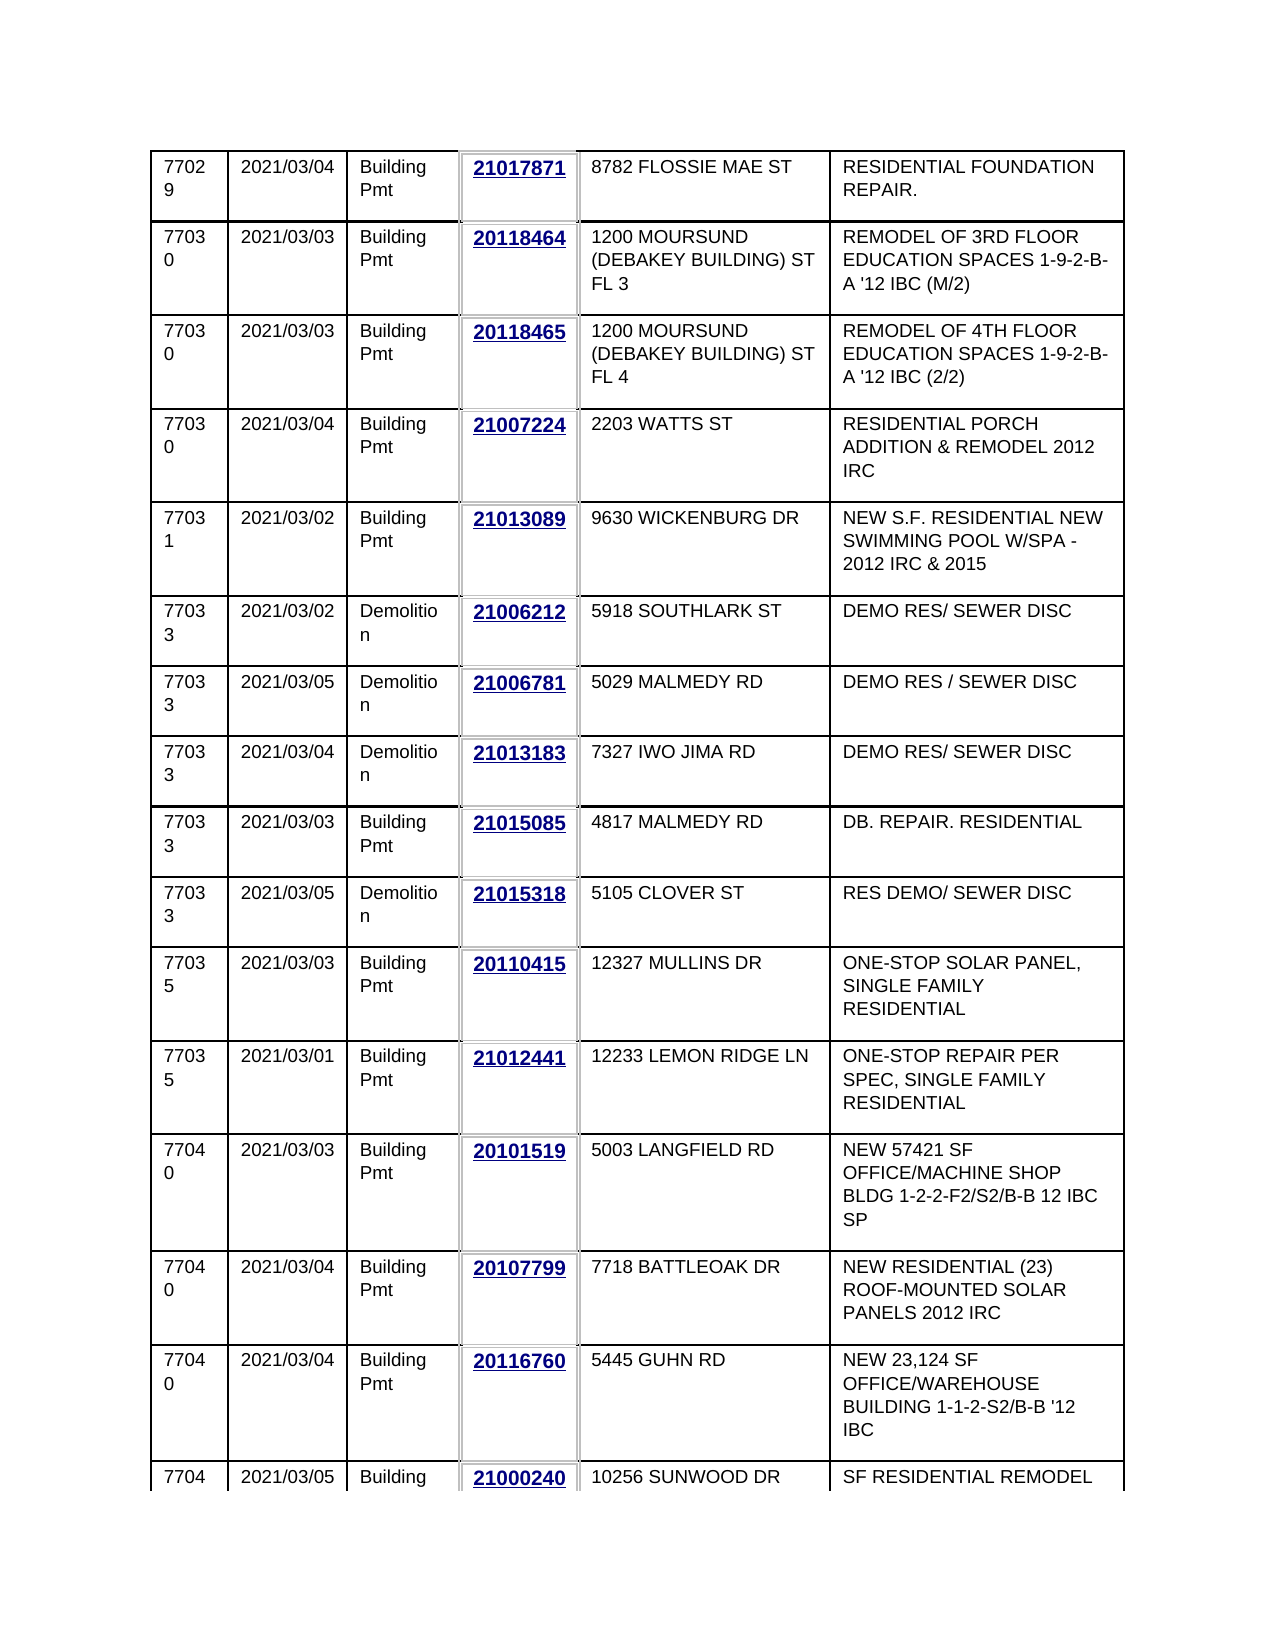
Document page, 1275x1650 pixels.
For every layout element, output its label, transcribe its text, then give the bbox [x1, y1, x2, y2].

table_cell NEW 23,124 SF OFFICE/WAREHOUSE BUILDING 1-1-2-S2/B-B '12 IBC [831, 1346, 1123, 1460]
table_cell 21013183 [463, 740, 576, 805]
table_cell 21015085 [463, 810, 576, 876]
table_cell 2021/03/03 [229, 1135, 346, 1250]
table_cell 77033 [152, 808, 227, 876]
table_cell RESIDENTIAL PORCH ADDITION & REMODEL 2012 IRC [831, 410, 1123, 501]
table_cell Building Pmt [348, 1042, 458, 1133]
table_cell 77030 [152, 410, 227, 501]
table_cell NEW RESIDENTIAL (23) ROOF-MOUNTED SOLAR PANELS 2012 IRC [831, 1252, 1123, 1343]
table_cell 21006212 [463, 599, 576, 665]
table_cell 7718 BATTLEOAK DR [581, 1252, 829, 1343]
table_cell 21000240 [463, 1465, 576, 1491]
table_cell 2021/03/05 [229, 878, 346, 946]
table_cell Building Pmt [348, 316, 458, 407]
table_cell 2021/03/01 [229, 1042, 346, 1133]
table_cell REMODEL OF 3RD FLOOR EDUCATION SPACES 1-9-2-B-A '12 IBC (M/2) [831, 223, 1123, 314]
table_cell Building Pmt [348, 1346, 458, 1460]
table_cell 2021/03/04 [229, 1346, 346, 1460]
table_cell 5105 CLOVER ST [581, 878, 829, 946]
table_cell Building Pmt [348, 1135, 458, 1250]
table_cell Building Pmt [348, 1252, 458, 1343]
table_cell 20116760 [463, 1348, 576, 1460]
table_cell DEMO RES/ SEWER DISC [831, 597, 1123, 665]
table_cell Demolition [348, 878, 458, 946]
table_cell 10256 SUNWOOD DR [581, 1462, 829, 1491]
table_cell Building Pmt [348, 223, 458, 314]
table_cell 12233 LEMON RIDGE LN [581, 1042, 829, 1133]
table_cell Demolition [348, 667, 458, 735]
table_cell 2021/03/02 [229, 503, 346, 594]
table_cell NEW S.F. RESIDENTIAL NEW SWIMMING POOL W/SPA - 2012 IRC & 2015 [831, 503, 1123, 594]
table_cell Building Pmt [348, 152, 458, 220]
table_cell 21013089 [463, 506, 576, 594]
table_cell 77029 [152, 152, 227, 220]
table_cell 5029 MALMEDY RD [581, 667, 829, 735]
table_cell 21006781 [463, 670, 576, 735]
table_cell 2021/03/04 [229, 410, 346, 501]
table_cell REMODEL OF 4TH FLOOR EDUCATION SPACES 1-9-2-B-A '12 IBC (2/2) [831, 316, 1123, 407]
table_cell 77030 [152, 316, 227, 407]
table_cell Building Pmt [348, 410, 458, 501]
table_cell Demolition [348, 597, 458, 665]
table_cell 5445 GUHN RD [581, 1346, 829, 1460]
table_cell 4817 MALMEDY RD [581, 808, 829, 876]
table_cell ONE-STOP SOLAR PANEL, SINGLE FAMILY RESIDENTIAL [831, 948, 1123, 1039]
table_cell 2021/03/03 [229, 948, 346, 1039]
table_cell Building Pmt [348, 808, 458, 876]
table_cell 77033 [152, 878, 227, 946]
table_cell 77033 [152, 737, 227, 805]
table_cell 77031 [152, 503, 227, 594]
table_cell 2021/03/04 [229, 737, 346, 805]
table_cell 77041 [152, 1462, 227, 1491]
table_cell 2021/03/02 [229, 597, 346, 665]
table_cell DEMO RES/ SEWER DISC [831, 737, 1123, 805]
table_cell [831, 1462, 1123, 1491]
table_cell 77033 [152, 597, 227, 665]
table_cell 8782 FLOSSIE MAE ST [581, 152, 829, 220]
table_cell 77040 [152, 1252, 227, 1343]
table_cell 20101519 [463, 1138, 576, 1250]
table_cell NEW 57421 SF OFFICE/MACHINE SHOP BLDG 1-2-2-F2/S2/B-B 12 IBC SP [831, 1135, 1123, 1250]
table_cell 2021/03/03 [229, 223, 346, 314]
table_cell 12327 MULLINS DR [581, 948, 829, 1039]
table_cell 2021/03/04 [229, 152, 346, 220]
table_cell 77035 [152, 1042, 227, 1133]
table_cell Building Pmt [348, 948, 458, 1039]
table_cell RES DEMO/ SEWER DISC [831, 878, 1123, 946]
table_cell 77033 [152, 667, 227, 735]
table_cell 21007224 [463, 412, 576, 501]
table_cell 2021/03/04 [229, 1252, 346, 1343]
table_cell 77030 [152, 223, 227, 314]
table_cell 2021/03/05 [229, 1462, 346, 1491]
table_cell RESIDENTIAL FOUNDATION REPAIR. [831, 152, 1123, 220]
table_cell 5918 SOUTHLARK ST [581, 597, 829, 665]
table_cell 5003 LANGFIELD RD [581, 1135, 829, 1250]
table_cell 2021/03/03 [229, 316, 346, 407]
table_cell 20118465 [463, 319, 576, 407]
table_cell 1200 MOURSUND (DEBAKEY BUILDING) ST FL 4 [581, 316, 829, 407]
table_cell 21012441 [463, 1044, 576, 1133]
table_cell 20118464 [463, 225, 576, 314]
table_cell 21017871 [463, 155, 576, 220]
table_cell Building Pmt [348, 503, 458, 594]
table_cell 77040 [152, 1346, 227, 1460]
table_cell 2021/03/03 [229, 808, 346, 876]
table_cell Building Pmt [348, 1462, 458, 1491]
table_cell 2021/03/05 [229, 667, 346, 735]
table_cell 77040 [152, 1135, 227, 1250]
table_cell 9630 WICKENBURG DR [581, 503, 829, 594]
table_cell ONE-STOP REPAIR PER SPEC, SINGLE FAMILY RESIDENTIAL [831, 1042, 1123, 1133]
table_cell 2203 WATTS ST [581, 410, 829, 501]
table_cell 7327 IWO JIMA RD [581, 737, 829, 805]
table_cell Demolition [348, 737, 458, 805]
table_cell 20107799 [463, 1255, 576, 1343]
table_cell 20110415 [463, 951, 576, 1039]
table_cell DEMO RES / SEWER DISC [831, 667, 1123, 735]
table_cell 77035 [152, 948, 227, 1039]
table_cell 21015318 [463, 881, 576, 946]
table_cell DB. REPAIR. RESIDENTIAL [831, 808, 1123, 876]
table_cell 1200 MOURSUND (DEBAKEY BUILDING) ST FL 3 [581, 223, 829, 314]
